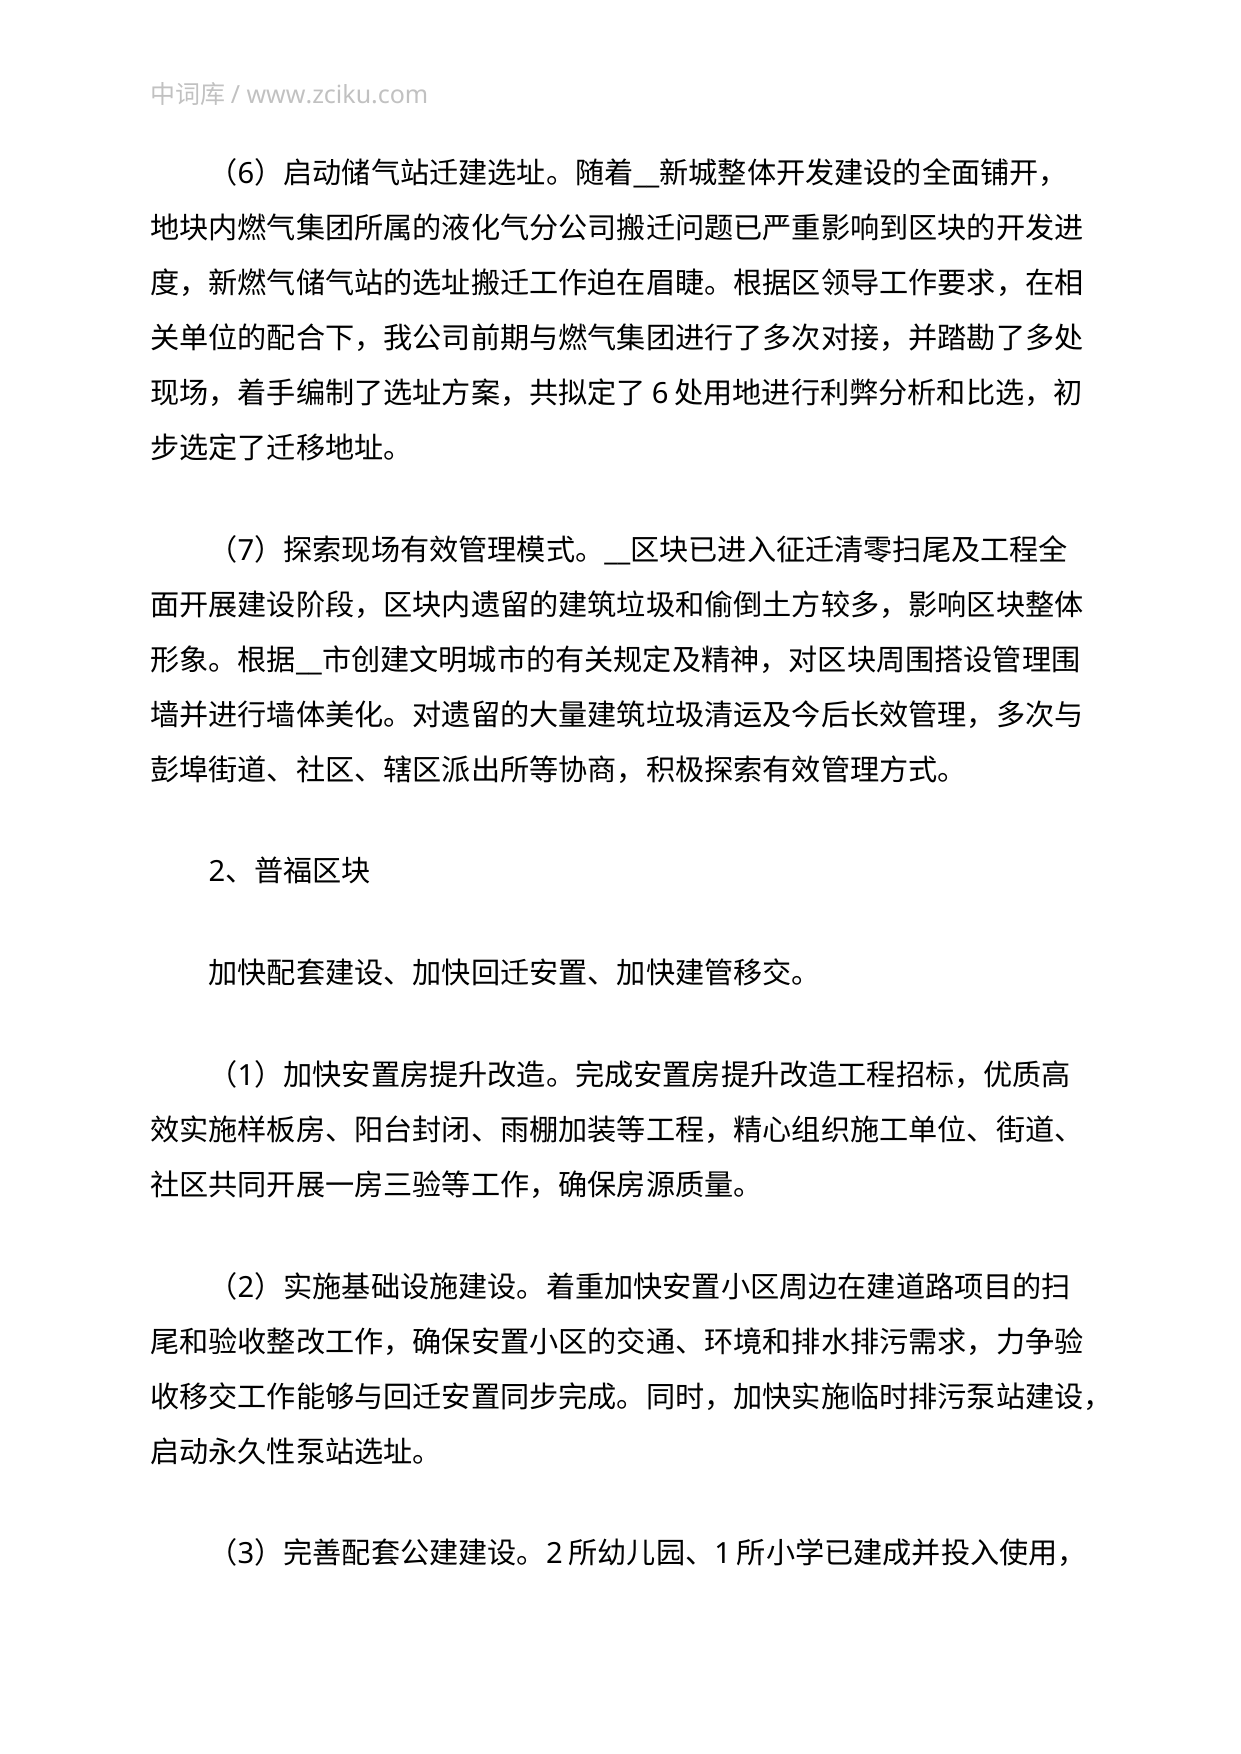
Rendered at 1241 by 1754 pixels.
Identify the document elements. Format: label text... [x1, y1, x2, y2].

text 2、普福区块 [150, 848, 1090, 890]
text （7）探索现场有效管理模式。__区块已进入征迁清零扫尾及工程全面开展建设阶段，区块内遗留的建筑垃圾和偷倒土方较多，影响区块整体形象。根据__市创建文明城市的有关规定及精神，对区块周围搭设管理围墙并进行墙体美化。对遗留的大量建筑垃圾清运及今后长效管理，多次与彭埠街道、社区、辖区派出所等协商，积极探索有效管理方式。 [150, 526, 1090, 788]
text 加快配套建设、加快回迁安置、加快建管移交。 [150, 950, 1090, 992]
text （1）加快安置房提升改造。完成安置房提升改造工程招标，优质高效实施样板房、阳台封闭、雨棚加装等工程，精心组织施工单位、街道、社区共同开展一房三验等工作，确保房源质量。 [150, 1052, 1090, 1204]
text （6）启动储气站迁建选址。随着__新城整体开发建设的全面铺开，地块内燃气集团所属的液化气分公司搬迁问题已严重影响到区块的开发进度，新燃气储气站的选址搬迁工作迫在眉睫。根据区领导工作要求，在相关单位的配合下，我公司前期与燃气集团进行了多次对接，并踏勘了多处现场，着手编制了选址方案，共拟定了6处用地进行利弊分析和比选，初步选定了迁移地址。 [150, 150, 1090, 467]
text （2）实施基础设施建设。着重加快安置小区周边在建道路项目的扫尾和验收整改工作，确保安置小区的交通、环境和排水排污需求，力争验收移交工作能够与回迁安置同步完成。同时，加快实施临时排污泵站建设，启动永久性泵站选址。 [150, 1263, 1090, 1471]
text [150, 1530, 1090, 1572]
